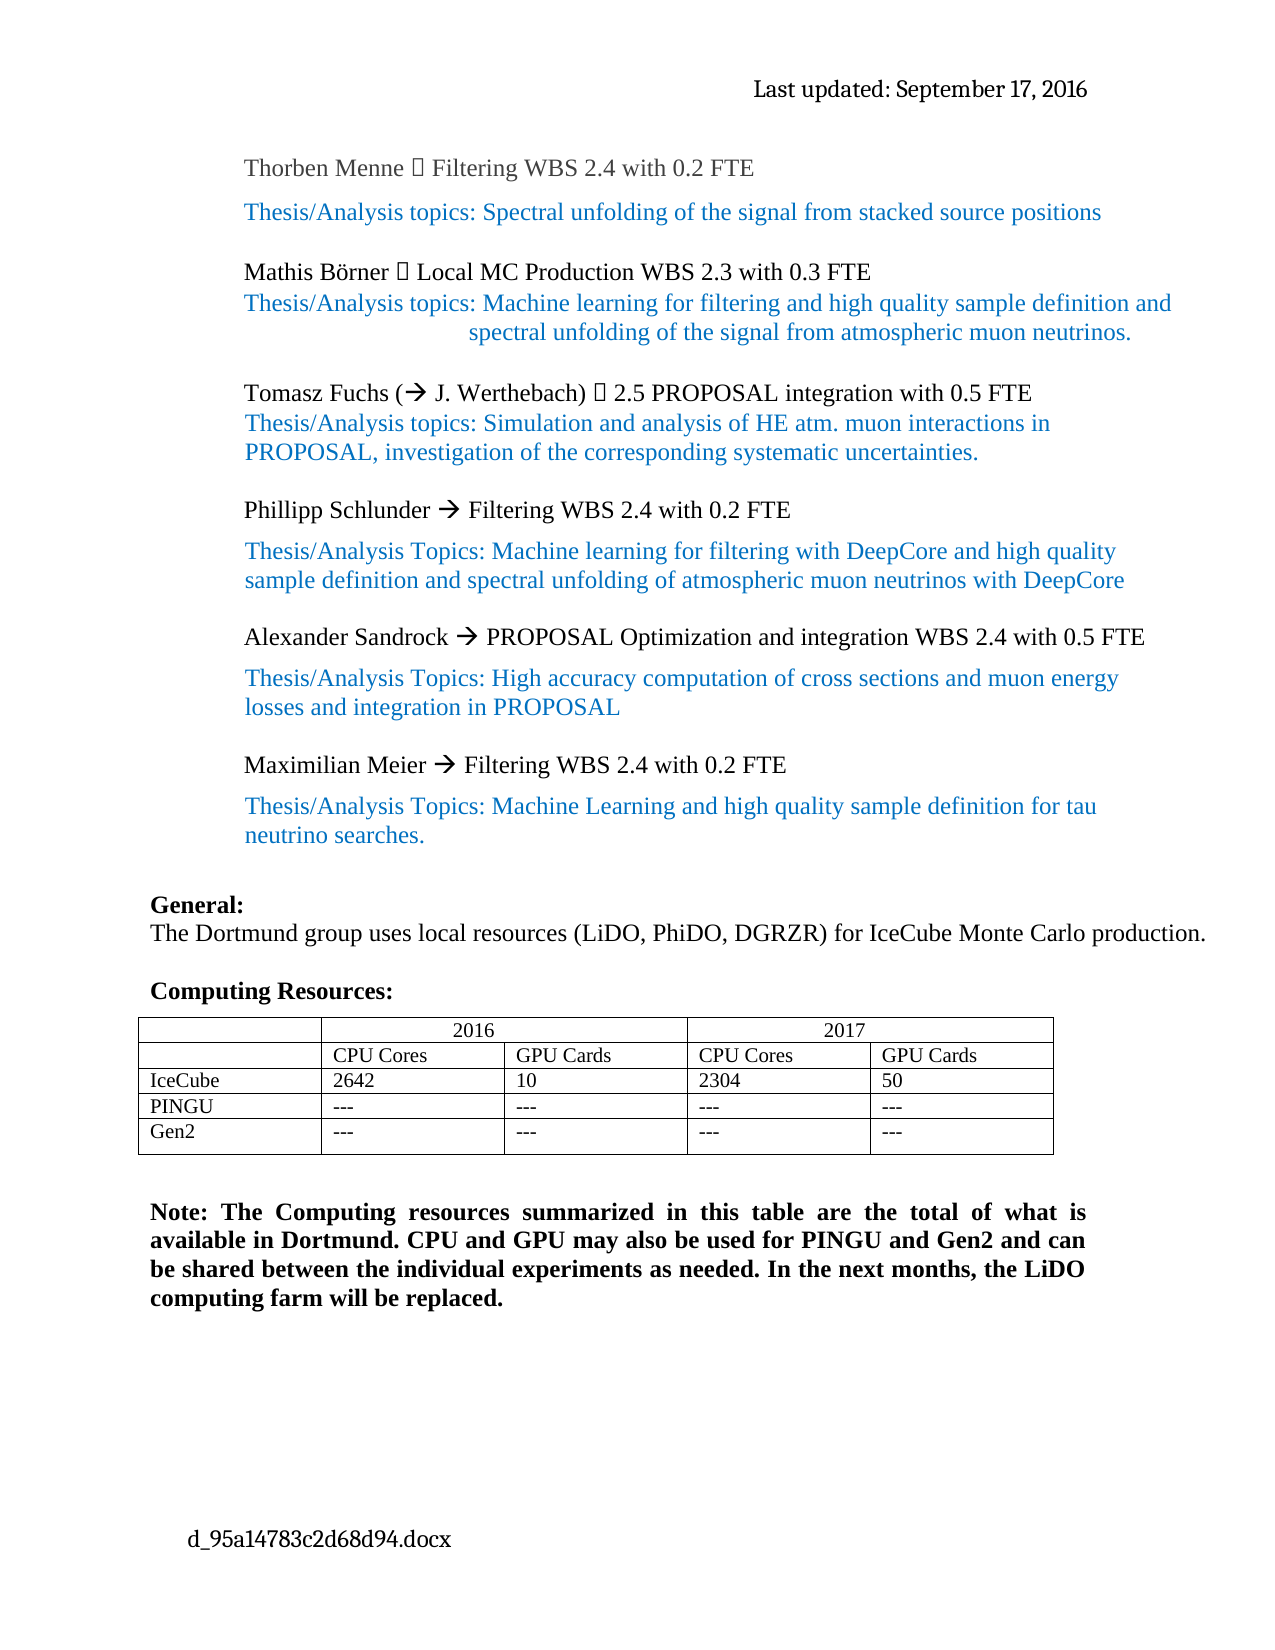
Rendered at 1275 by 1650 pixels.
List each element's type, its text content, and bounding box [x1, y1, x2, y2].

table_cell --- [322, 1094, 504, 1118]
table_cell GPU Cards [505, 1043, 687, 1067]
text Thesis/Analysis topics: Simulation and analysis of HE atm. muon interactions in PROPOSAL, investigation of the corresponding systematic uncertainties. [244, 408, 1182, 466]
table_cell Gen2 [139, 1119, 321, 1154]
text Note: The Computing resources summarized in this table are the total of what is available in Dortmund. CPU and GPU may also be used for PINGU and Gen2 and can be shared between the individual experiments as needed. In the next months, the LiDO computing farm will be replaced. [150, 1197, 1087, 1312]
table_cell --- [505, 1119, 687, 1154]
text Maximilian Meier Filtering WBS 2.4 with 0.2 FTE [244, 750, 1181, 778]
text Thesis/Analysis Topics: Machine learning for filtering with DeepCore and high quality sample definition and spectral unfolding of atmospheric muon neutrinos with DeepCore [244, 536, 1182, 593]
table_cell --- [871, 1094, 1053, 1118]
table_header 2017 [688, 1018, 1053, 1042]
text Computing Resources: [150, 976, 1237, 1005]
table_cell 10 [505, 1069, 687, 1092]
table_header [139, 1018, 321, 1042]
table_cell 50 [871, 1069, 1053, 1092]
text Phillipp Schlunder Filtering WBS 2.4 with 0.2 FTE [244, 495, 1181, 523]
table_cell CPU Cores [322, 1043, 504, 1067]
text Thesis/Analysis topics: Spectral unfolding of the signal from stacked source positions [187, 197, 1181, 225]
table_cell --- [505, 1094, 687, 1118]
text Mathis Börner  Local MC Production WBS 2.3 with 0.3 FTE [244, 254, 1181, 288]
text Tomasz Fuchs ( J. Werthebach)  2.5 PROPOSAL integration with 0.5 FTE [244, 374, 1181, 408]
table_header 2016 [322, 1018, 687, 1042]
table_cell --- [871, 1119, 1053, 1154]
table_cell PINGU [139, 1094, 321, 1118]
table_cell 2642 [322, 1069, 504, 1092]
table_cell 2304 [688, 1069, 870, 1092]
table_cell --- [688, 1119, 870, 1154]
text Thorben Menne  Filtering WBS 2.4 with 0.2 FTE [244, 150, 1181, 184]
text Thesis/Analysis topics: Machine learning for filtering and high quality sample definition and spectral unfolding of the signal from atmospheric muon neutrinos. [244, 288, 1181, 346]
table_cell IceCube [139, 1069, 321, 1092]
text Alexander Sandrock PROPOSAL Optimization and integration WBS 2.4 with 0.5 FTE [244, 622, 1181, 651]
text The Dortmund group uses local resources (LiDO, PhiDO, DGRZR) for IceCube Monte Carlo production. [150, 918, 1237, 947]
table_cell GPU Cards [871, 1043, 1053, 1067]
text General: [150, 890, 1182, 918]
text Thesis/Analysis Topics: Machine Learning and high quality sample definition for tau neutrino searches. [244, 791, 1182, 848]
table_cell CPU Cores [688, 1043, 870, 1067]
table_cell [139, 1043, 321, 1067]
table_cell --- [322, 1119, 504, 1154]
table_cell --- [688, 1094, 870, 1118]
text Thesis/Analysis Topics: High accuracy computation of cross sections and muon energy losses and integration in PROPOSAL [244, 663, 1182, 721]
